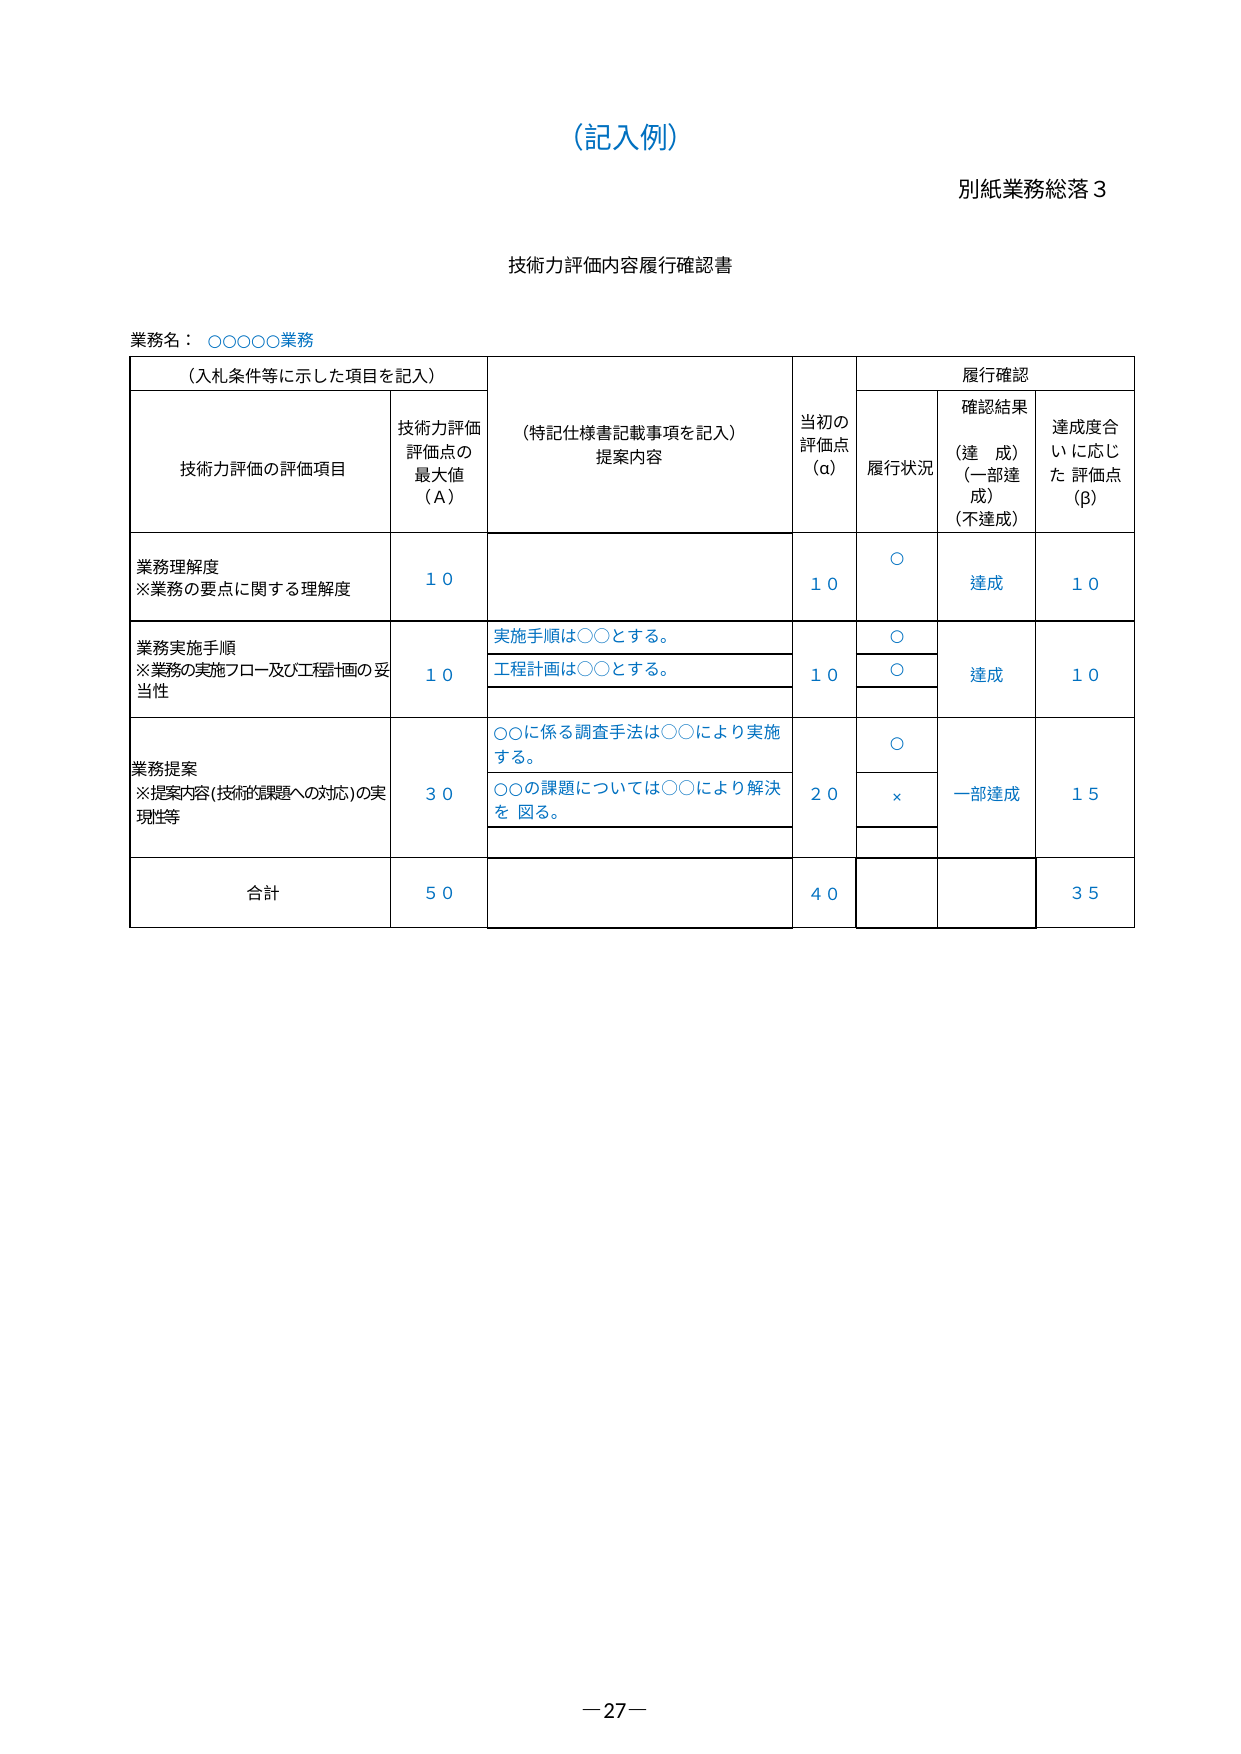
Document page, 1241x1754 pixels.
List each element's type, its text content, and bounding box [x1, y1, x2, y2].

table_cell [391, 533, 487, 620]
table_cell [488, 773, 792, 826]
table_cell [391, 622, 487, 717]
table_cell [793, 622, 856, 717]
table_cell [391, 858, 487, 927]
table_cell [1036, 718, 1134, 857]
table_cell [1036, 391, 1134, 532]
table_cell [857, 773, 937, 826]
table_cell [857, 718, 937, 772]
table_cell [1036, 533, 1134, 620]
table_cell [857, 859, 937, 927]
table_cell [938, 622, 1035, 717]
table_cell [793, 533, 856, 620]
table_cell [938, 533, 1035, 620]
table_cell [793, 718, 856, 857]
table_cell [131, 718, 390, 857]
text 技術力評価内容履行確認書 [468, 252, 773, 278]
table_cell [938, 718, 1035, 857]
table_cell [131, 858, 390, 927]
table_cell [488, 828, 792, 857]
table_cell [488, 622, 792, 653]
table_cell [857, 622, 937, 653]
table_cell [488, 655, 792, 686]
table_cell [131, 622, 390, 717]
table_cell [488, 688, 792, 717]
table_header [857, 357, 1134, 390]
text 業務名： ○○○○○業務 [130, 328, 1122, 351]
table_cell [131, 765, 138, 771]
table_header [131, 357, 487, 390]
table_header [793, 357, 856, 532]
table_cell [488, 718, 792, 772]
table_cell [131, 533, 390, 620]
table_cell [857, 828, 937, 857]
text （記入例） [118, 118, 695, 156]
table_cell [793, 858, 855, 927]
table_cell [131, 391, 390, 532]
text 別紙業務総落３ [699, 172, 1111, 204]
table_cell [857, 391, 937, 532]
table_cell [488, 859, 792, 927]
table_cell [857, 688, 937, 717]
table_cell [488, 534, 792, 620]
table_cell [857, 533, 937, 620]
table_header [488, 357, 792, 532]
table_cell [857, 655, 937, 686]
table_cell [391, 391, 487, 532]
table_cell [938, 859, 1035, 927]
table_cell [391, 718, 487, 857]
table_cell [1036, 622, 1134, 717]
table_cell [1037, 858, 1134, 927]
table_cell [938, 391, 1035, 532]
